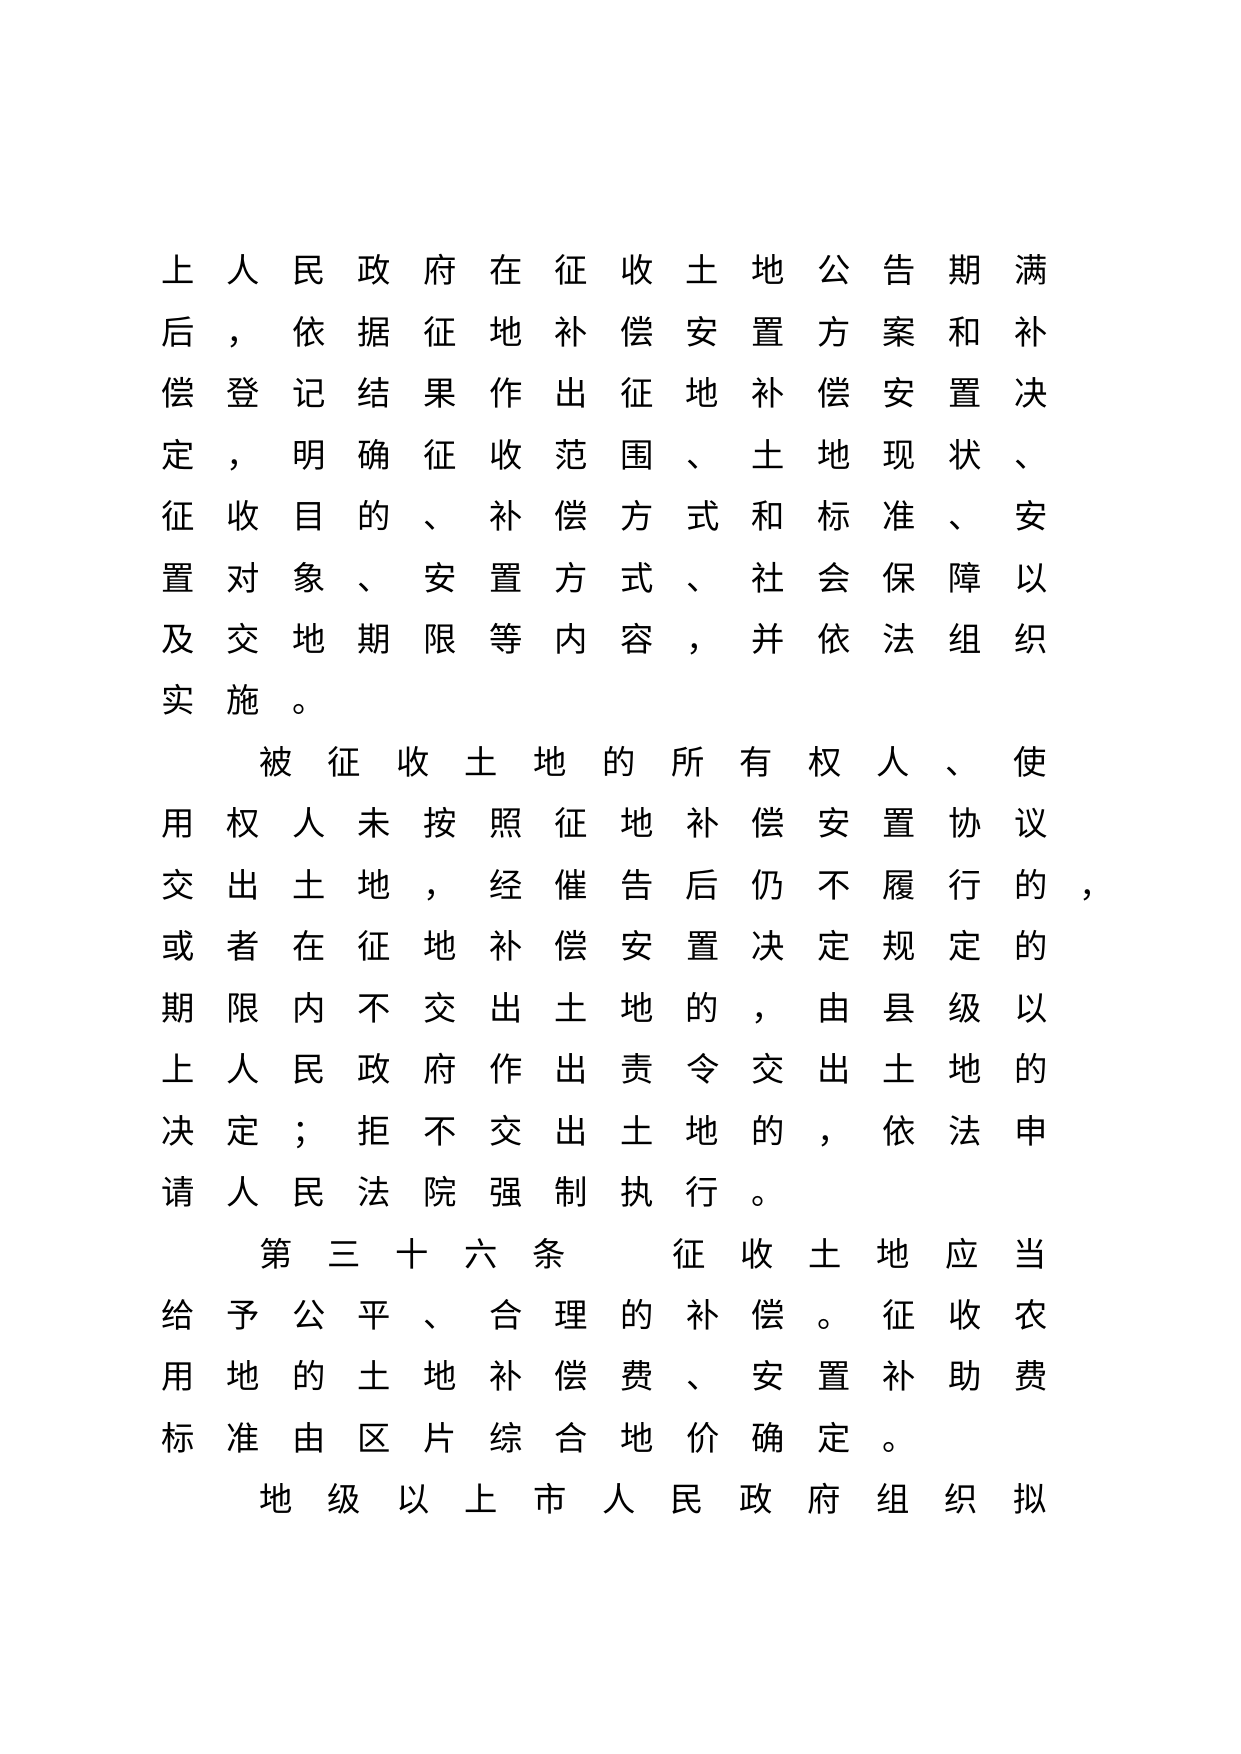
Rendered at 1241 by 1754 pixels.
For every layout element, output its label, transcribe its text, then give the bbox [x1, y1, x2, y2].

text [161, 1467, 1079, 1528]
text 第三十六条 征收土地应当给予公平、合理的补偿。征收农用地的土地补偿费、安置补助费标准由区片综合地价确定。 [161, 1221, 1079, 1467]
text 被征收土地的所有权人、使用权人未按照征地补偿安置协议交出土地，经催告后仍不履行的，或者在征地补偿安置决定规定的期限内不交出土地的，由县级以上人民政府作出责令交出土地的决定；拒不交出土地的，依法申请人民法院强制执行。 [161, 729, 1079, 1221]
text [161, 237, 1079, 729]
